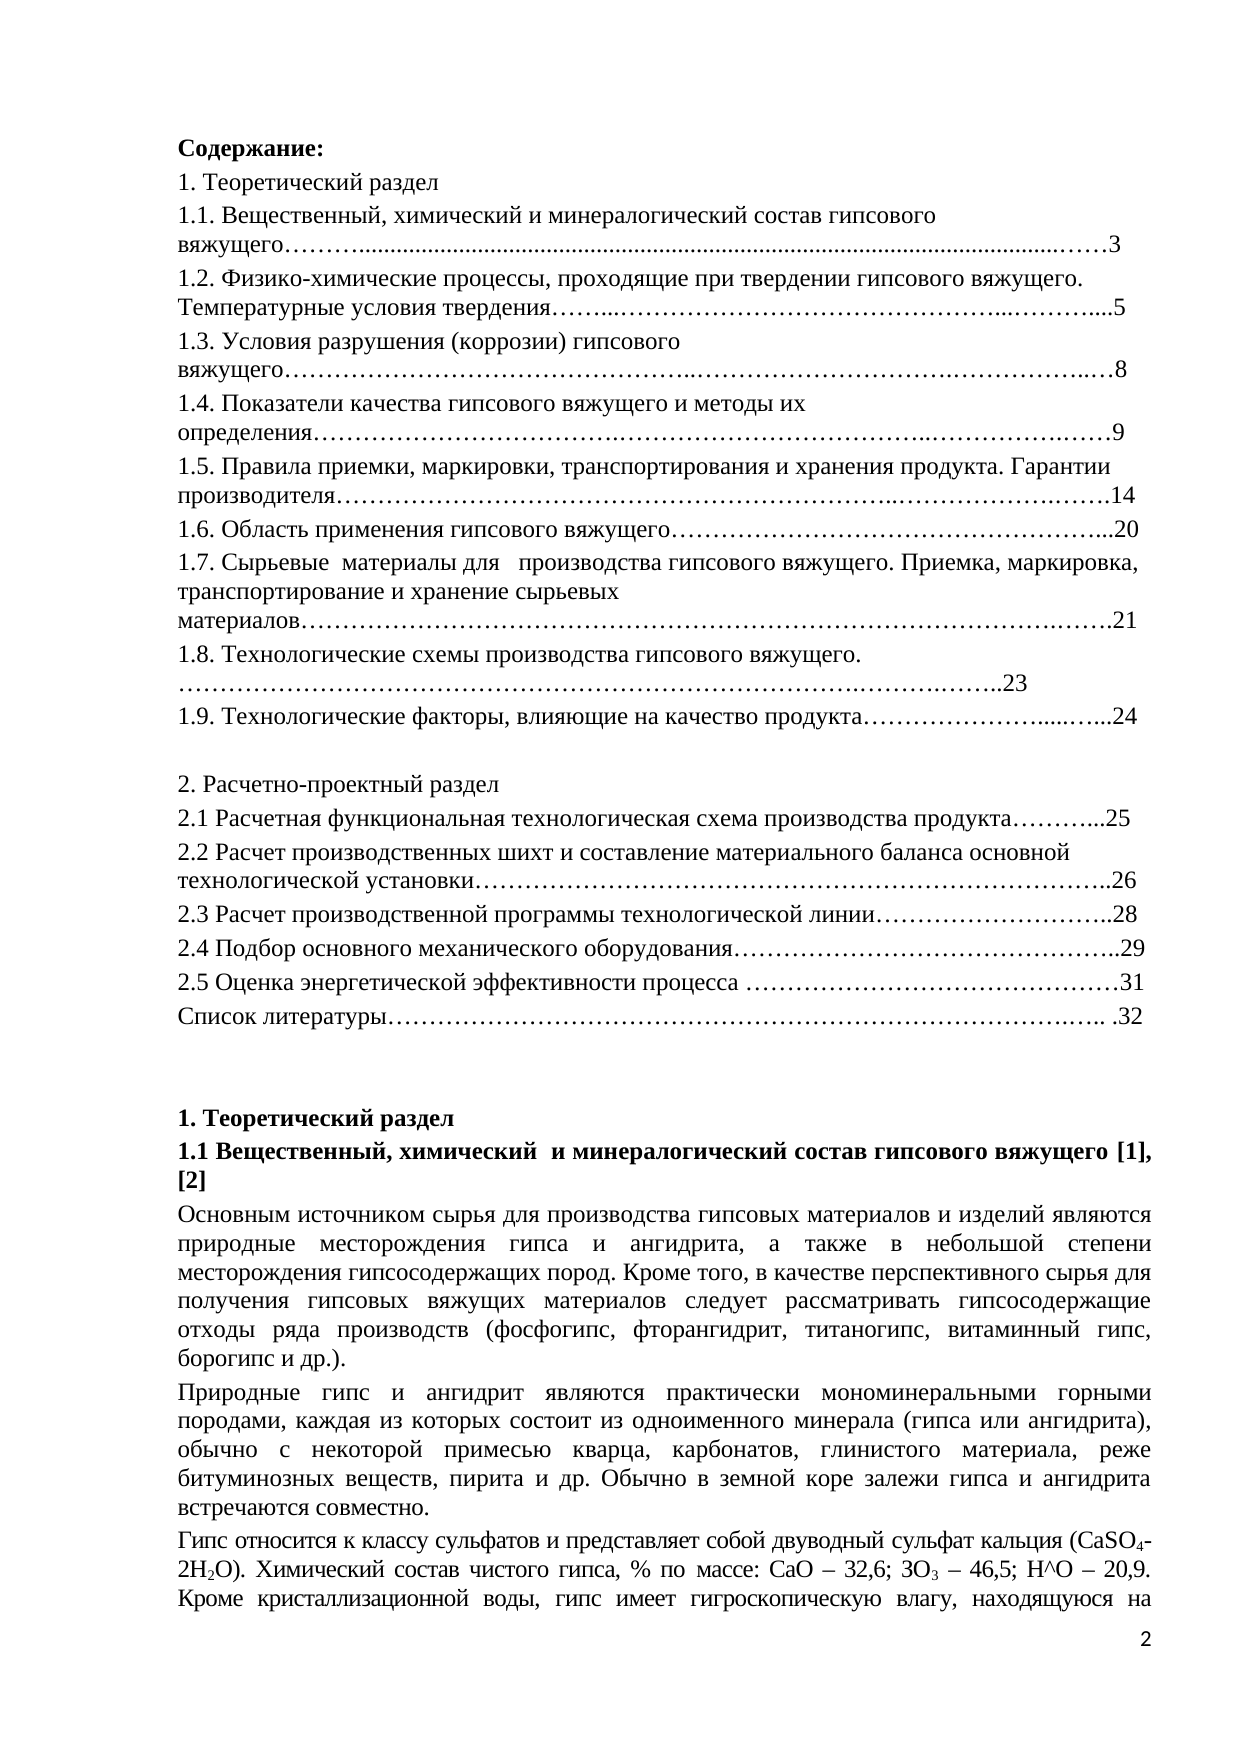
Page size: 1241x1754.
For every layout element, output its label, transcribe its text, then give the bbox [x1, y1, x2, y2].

text 1.2. Физико-химические процессы, проходящие при твердении гипсового вяжущего. Температурные условия твердения……...………………………………………...………....5 [177, 263, 1152, 321]
text 2. Расчетно-проектный раздел [177, 769, 1152, 798]
text 1. Теоретический раздел [177, 1103, 1152, 1131]
text Содержание: [177, 133, 1152, 162]
text 2.1 Расчетная функциональная технологическая схема производства продукта………...25 [177, 803, 1152, 832]
text 1.1 Вещественный, химический и минералогический состав гипсового вяжущего [1],[2] [177, 1136, 1152, 1194]
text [177, 1526, 1152, 1612]
text 1.6. Область применения гипсового вяжущего……………………………………………...20 [177, 514, 1152, 542]
text Основным источником сырья для производства гипсовых материалов и изделий являются природные месторождения гипса и ангидрита, а также в небольшой степени месторождения гипсосодержащих пород. Кроме того, в качестве перспективного сырья для получения гипсовых вяжущих материалов следует рассматривать гипсосодержащие отходы ряда производств (фосфогипс, фторангидрит, титаногипс, витаминный гипс, борогипс и др.). [177, 1199, 1152, 1372]
text 2.5 Оценка энергетической эффективности процесса ………………………………………31 [177, 967, 1152, 996]
text 1.1. Вещественный, химический и минералогический состав гипсового вяжущего………................................................................................................................……3 [177, 201, 1152, 258]
text 1.5. Правила приемки, маркировки, транспортирования и хранения продукта. Гарантии производителя…………………………………………………………..……………….…….14 [177, 451, 1152, 508]
text Список литературы……………………………………………………………………….….. .32 [177, 1001, 1152, 1030]
text 2.4 Подбор основного механического оборудования………………………………………..29 [177, 933, 1152, 962]
text 1. Теоретический раздел [177, 167, 1152, 196]
text 2.2 Расчет производственных шихт и составление материального баланса основной технологической установки…………………………………………………………………..26 [177, 837, 1152, 894]
text 1.8. Технологические схемы производства гипсового вяжущего.……………………………………………………………………….……….……..23 [177, 639, 1152, 696]
text 1.3. Условия разрушения (коррозии) гипсового вяжущего…………………………………………..………………………….……………..…8 [177, 326, 1152, 383]
text 2.3 Расчет производственной программы технологической линии………………………..28 [177, 899, 1152, 928]
text 1.9. Технологические факторы, влияющие на качество продукта………………….....…...24 [177, 701, 1152, 730]
text 1.4. Показатели качества гипсового вяжущего и методы их определения……………………………….………………………………..…………….……9 [177, 388, 1152, 446]
text 1.7. Сырьевые материалы для производства гипсового вяжущего. Приемка, маркировка, транспортирование и хранение сырьевых материалов……………………………………………………………………………….…….21 [177, 547, 1152, 634]
text Природные гипс и ангидрит являются практически мономинеральными горными породами, каждая из которых состоит из одноименного минерала (гипса или ангидрита), обычно с некоторой примесью кварца, карбонатов, глинистого материала, реже битуминозных веществ, пирита и др. Обычно в земной коре залежи гипса и ангидрита встречаются совместно. [177, 1377, 1152, 1520]
